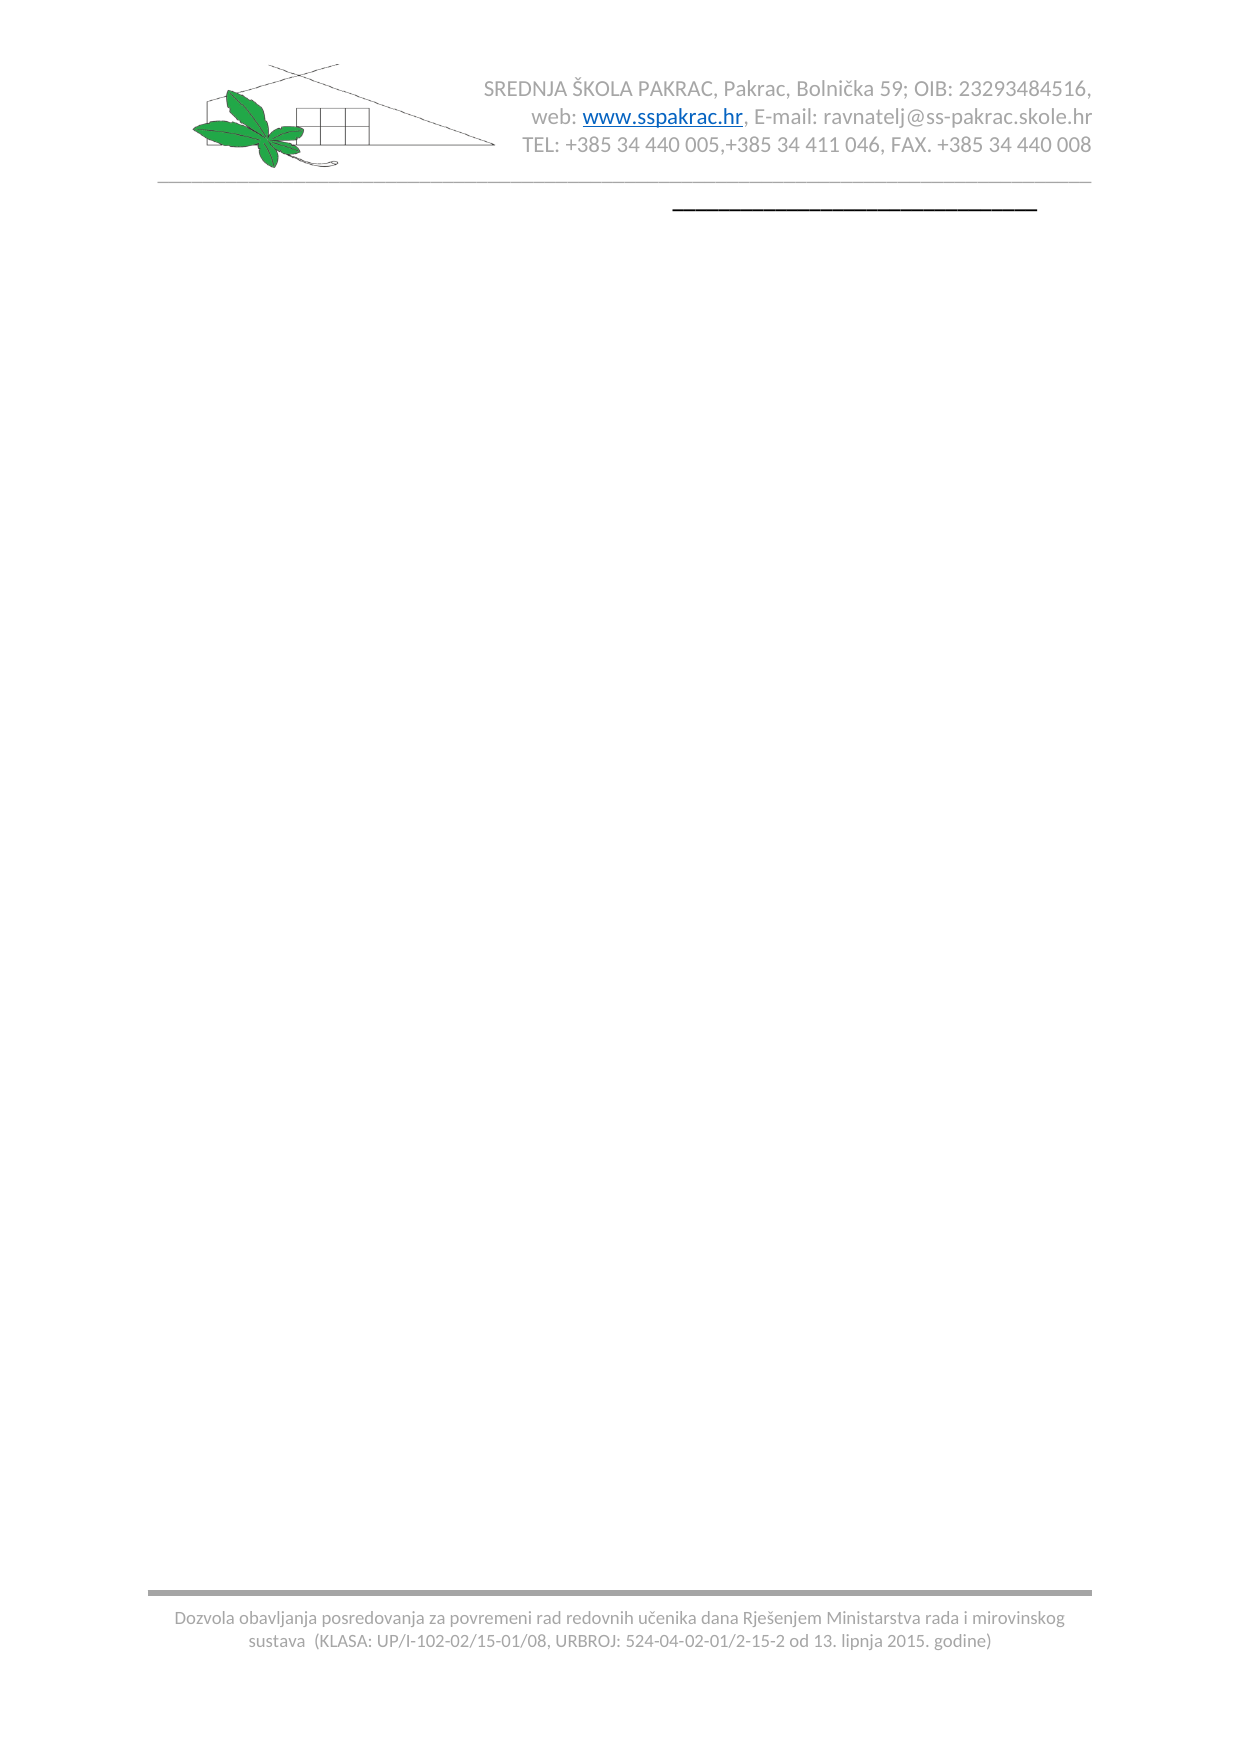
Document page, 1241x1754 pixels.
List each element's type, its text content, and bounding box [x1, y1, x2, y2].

picture [192, 64, 496, 168]
text ________________________________ [148, 186, 1092, 214]
